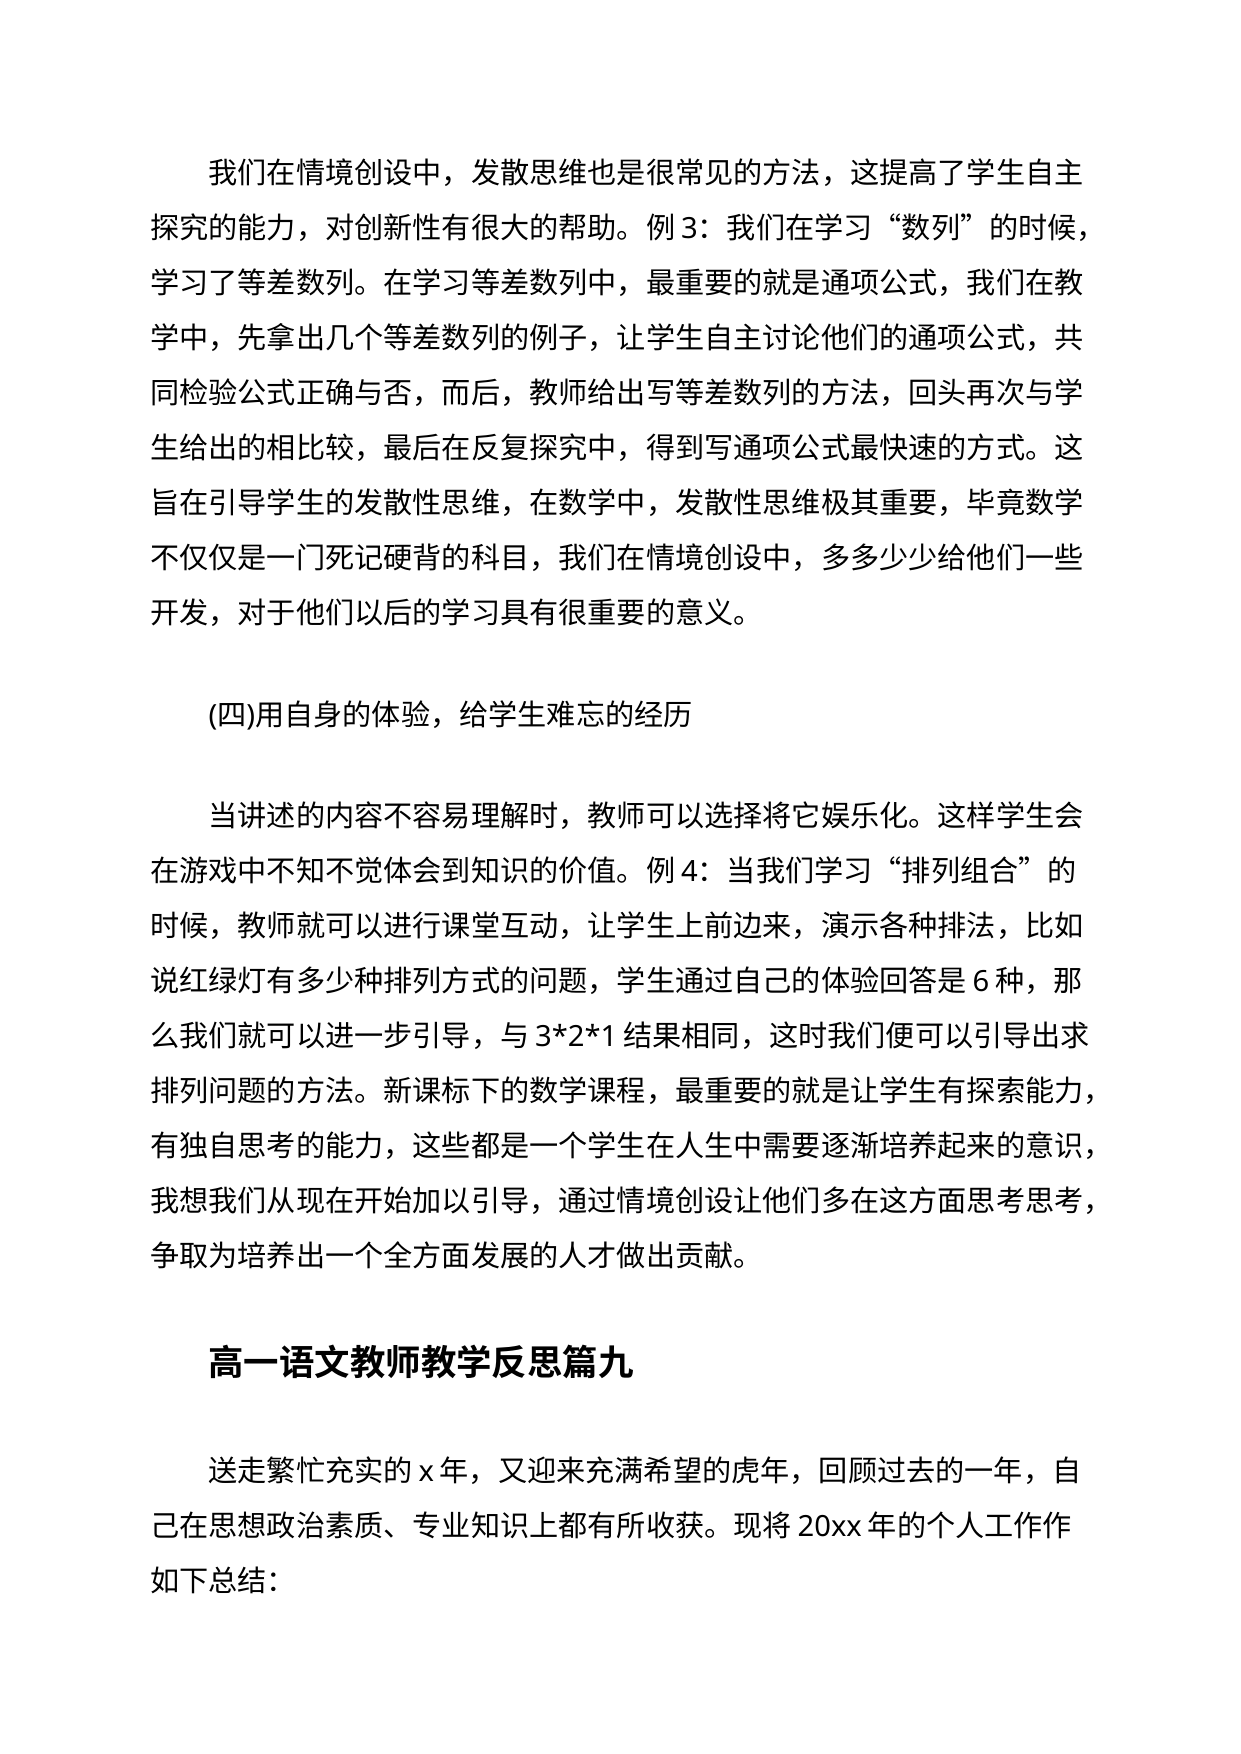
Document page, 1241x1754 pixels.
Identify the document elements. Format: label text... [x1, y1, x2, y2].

text 当讲述的内容不容易理解时，教师可以选择将它娱乐化。这样学生会在游戏中不知不觉体会到知识的价值。例4：当我们学习“排列组合”的时候，教师就可以进行课堂互动，让学生上前边来，演示各种排法，比如说红绿灯有多少种排列方式的问题，学生通过自己的体验回答是6种，那么我们就可以进一步引导，与3*2*1结果相同，这时我们便可以引导出求排列问题的方法。新课标下的数学课程，最重要的就是让学生有探索能力，有独自思考的能力，这些都是一个学生在人生中需要逐渐培养起来的意识，我想我们从现在开始加以引导，通过情境创设让他们多在这方面思考思考，争取为培养出一个全方面发展的人才做出贡献。 [150, 793, 1090, 1275]
text 我们在情境创设中，发散思维也是很常见的方法，这提高了学生自主探究的能力，对创新性有很大的帮助。例3：我们在学习“数列”的时候，学习了等差数列。在学习等差数列中，最重要的就是通项公式，我们在教学中，先拿出几个等差数列的例子，让学生自主讨论他们的通项公式，共同检验公式正确与否，而后，教师给出写等差数列的方法，回头再次与学生给出的相比较，最后在反复探究中，得到写通项公式最快速的方式。这旨在引导学生的发散性思维，在数学中，发散性思维极其重要，毕竟数学不仅仅是一门死记硬背的科目，我们在情境创设中，多多少少给他们一些开发，对于他们以后的学习具有很重要的意义。 [150, 150, 1090, 632]
text 高一语文教师教学反思篇九 [150, 1334, 1090, 1386]
text 送走繁忙充实的x年，又迎来充满希望的虎年，回顾过去的一年，自己在思想政治素质、专业知识上都有所收获。现将20xx年的个人工作作如下总结： [150, 1448, 1090, 1600]
text (四)用自身的体验，给学生难忘的经历 [150, 691, 1090, 733]
